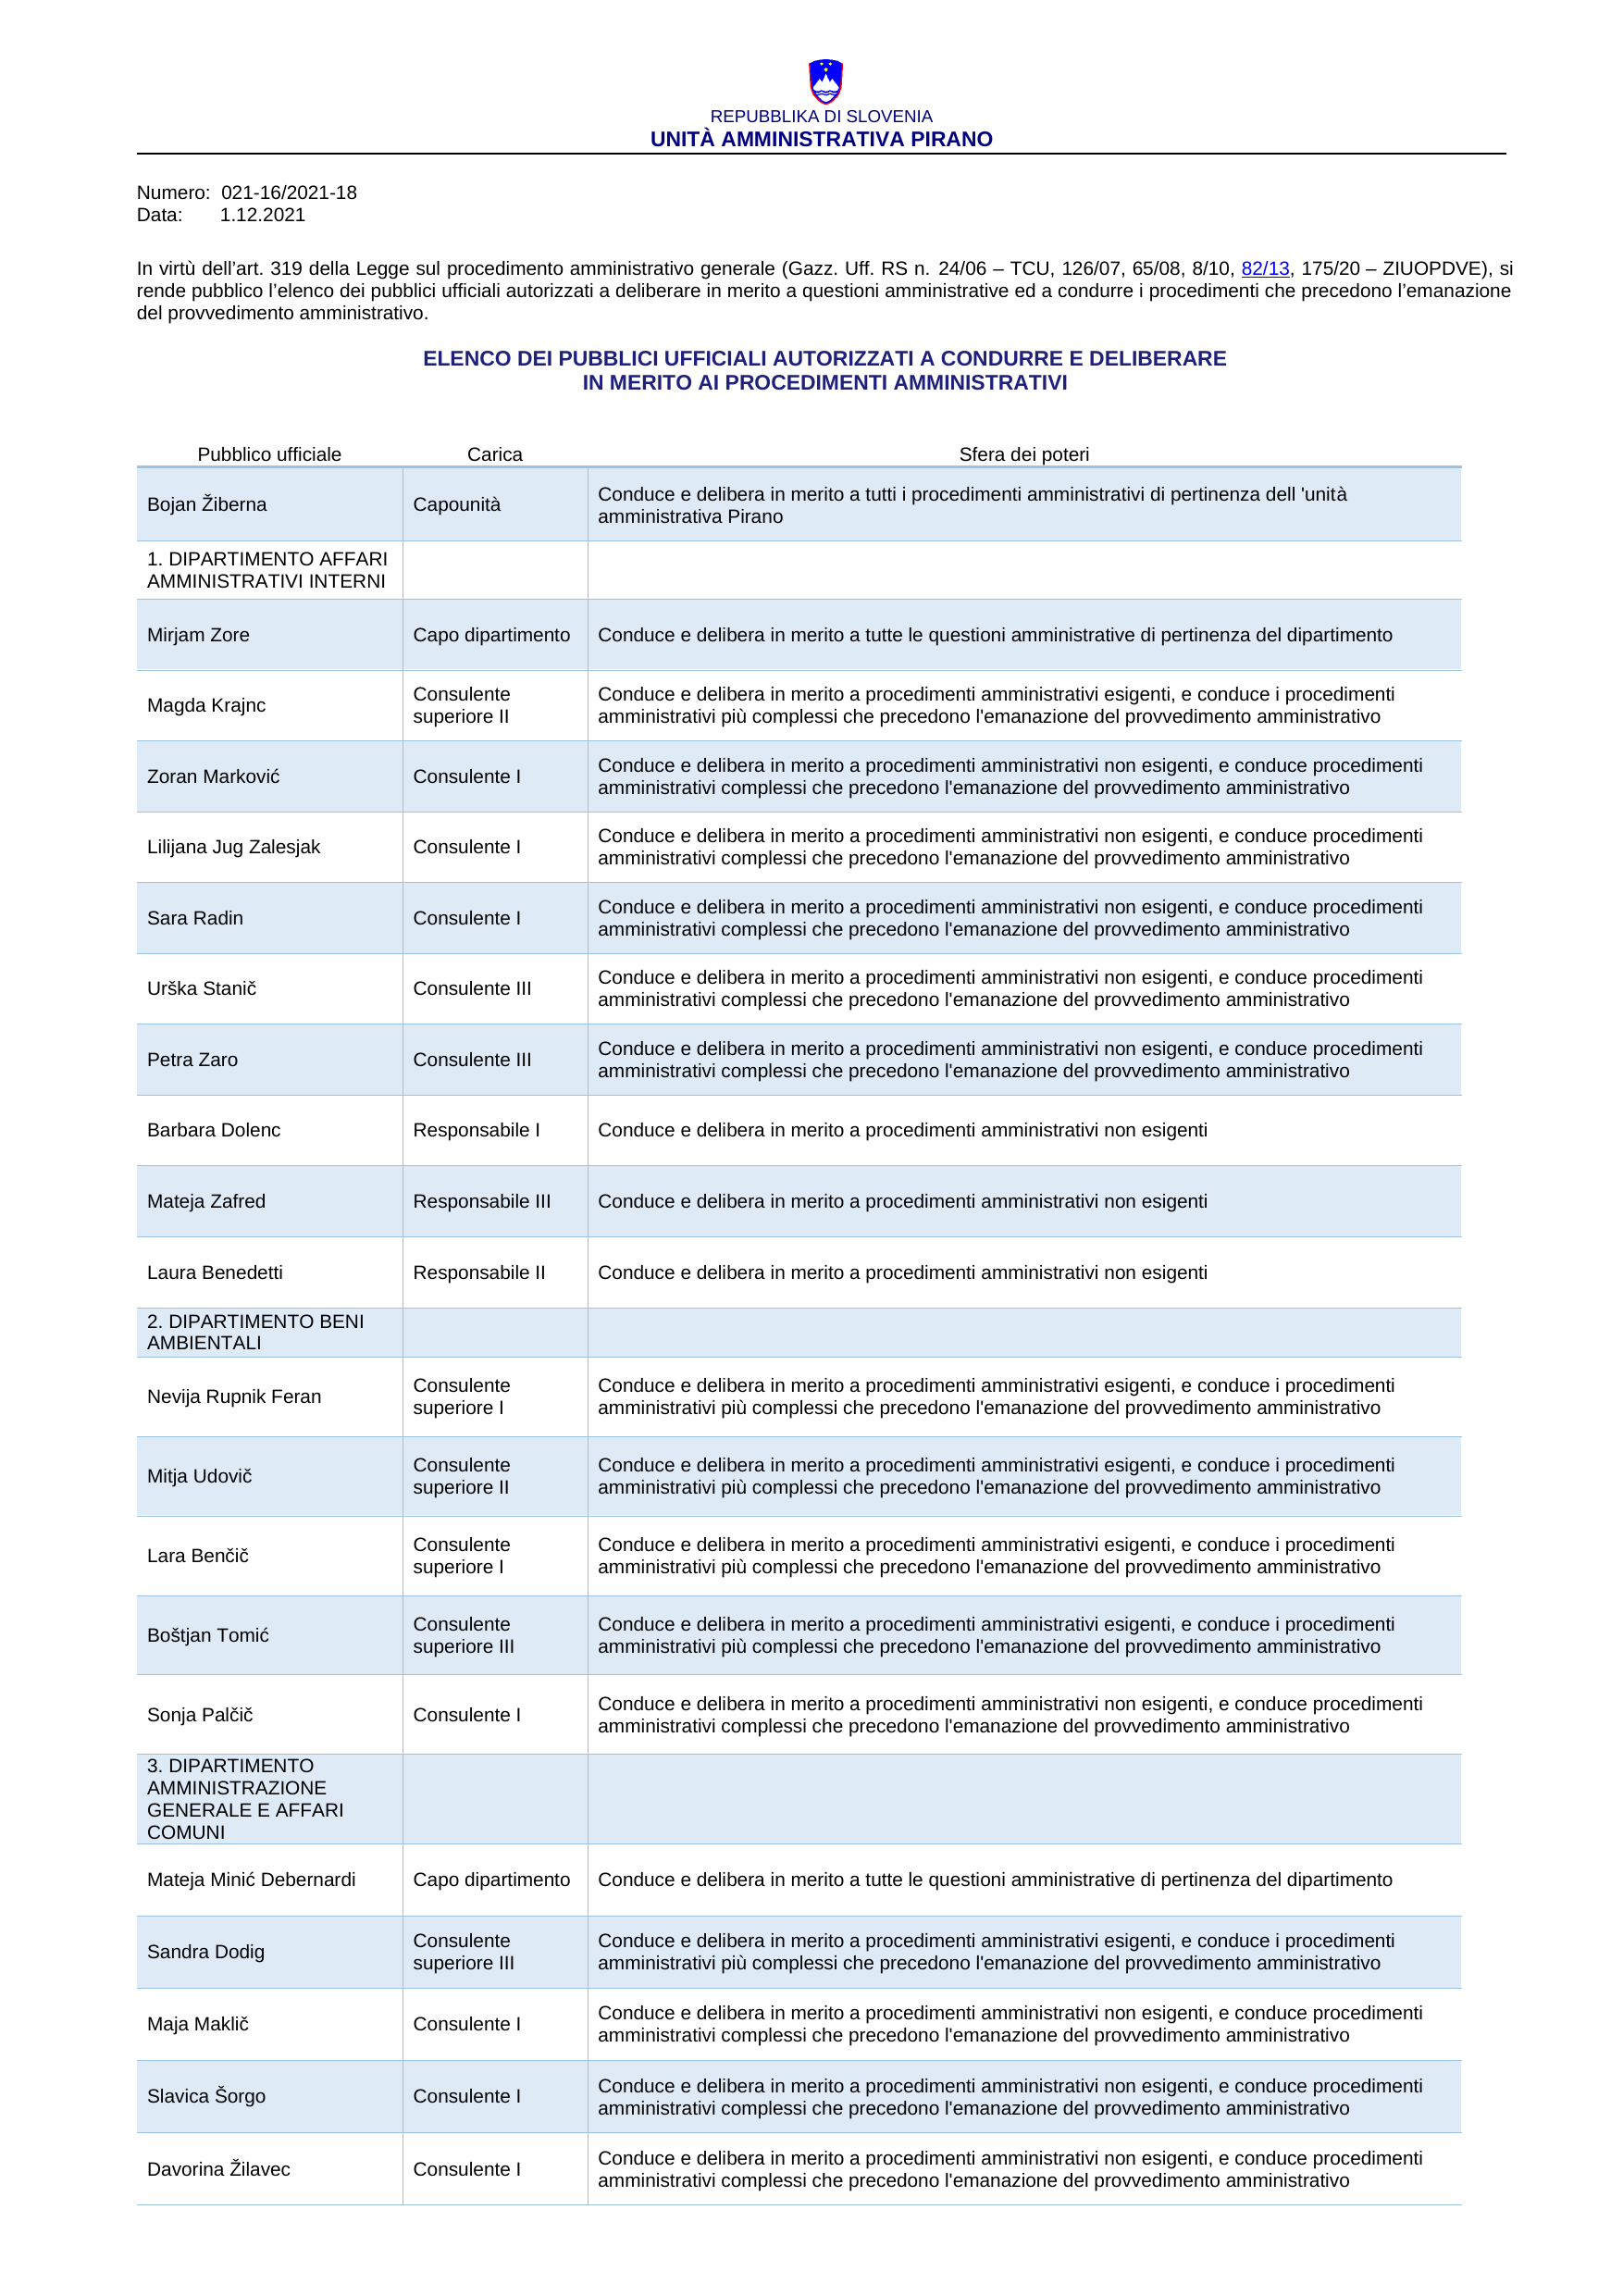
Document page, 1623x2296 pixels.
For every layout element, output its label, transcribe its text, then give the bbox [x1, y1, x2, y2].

table_cell Consulente superiore I [403, 1517, 588, 1595]
table_cell Conduce e delibera in merito a procedimenti amministrativi non esigenti [588, 1166, 1461, 1236]
table_cell Consulente superiore III [403, 1596, 588, 1674]
table_cell [588, 1309, 1461, 1357]
table_header Pubblico ufficiale [137, 421, 403, 465]
text Numero: 021-16/2021-18 [137, 181, 1514, 203]
table_cell Mitja Udovič [137, 1437, 403, 1515]
table_cell Conduce e delibera in merito a procedimenti amministrativi non esigenti [588, 1096, 1461, 1165]
table_cell Conduce e delibera in merito a procedimenti amministrativi esigenti, e conduce i procedimenti amministrativi più complessi che precedono l'emanazione del provvedimento amministrativo [588, 1596, 1461, 1674]
table_cell Magda Krajnc [137, 671, 403, 740]
text UNITÀ AMMINISTRATIVA PIRANO [137, 127, 1506, 153]
table_cell Consulente I [403, 1675, 588, 1754]
table_cell 2. DIPARTIMENTO BENI AMBIENTALI [137, 1309, 403, 1357]
table_cell Conduce e delibera in merito a procedimenti amministrativi esigenti, e conduce i procedimenti amministrativi più complessi che precedono l'emanazione del provvedimento amministrativo [588, 1517, 1461, 1595]
table_cell Zoran Marković [137, 741, 403, 812]
table_cell Consulente I [403, 1989, 588, 2060]
table_cell Consulente I [403, 813, 588, 882]
table_cell Nevija Rupnik Feran [137, 1358, 403, 1436]
table_cell Conduce e delibera in merito a procedimenti amministrativi non esigenti, e conduce procedimenti amministrativi complessi che precedono l'emanazione del provvedimento amministrativo [588, 741, 1461, 812]
table_cell Capounità [403, 468, 588, 540]
table_cell Conduce e delibera in merito a tutte le questioni amministrative di pertinenza del dipartimento [588, 600, 1461, 669]
table_cell Consulente superiore II [403, 1437, 588, 1515]
table_cell Responsabile I [403, 1096, 588, 1165]
table_cell 1. DIPARTIMENTO AFFARI AMMINISTRATIVI INTERNI [137, 541, 403, 599]
table_cell Consulente I [403, 2133, 588, 2204]
table_cell Consulente superiore I [403, 1358, 588, 1436]
subtitle ELENCO DEI PUBBLICI UFFICIALI AUTORIZZATI A CONDURRE E DELIBERARE [137, 346, 1514, 370]
text REPUBBLIKA DI SLOVENIA [137, 106, 1506, 127]
table_cell [588, 541, 1461, 599]
table_cell Conduce e delibera in merito a tutti i procedimenti amministrativi di pertinenza dell 'unità amministrativa Pirano [588, 468, 1461, 540]
table_cell [588, 1755, 1461, 1843]
table_cell Conduce e delibera in merito a procedimenti amministrativi non esigenti [588, 1237, 1461, 1307]
table_cell Slavica Šorgo [137, 2061, 403, 2132]
table_cell Capo dipartimento [403, 600, 588, 669]
table_cell Conduce e delibera in merito a procedimenti amministrativi non esigenti, e conduce procedimenti amministrativi complessi che precedono l'emanazione del provvedimento amministrativo [588, 2133, 1461, 2204]
table_cell Consulente III [403, 1024, 588, 1095]
table_cell [403, 1755, 588, 1843]
table_cell Bojan Žiberna [137, 468, 403, 540]
table_cell Lilijana Jug Zalesjak [137, 813, 403, 882]
text Data: 1.12.2021 [137, 203, 1514, 225]
table_cell Conduce e delibera in merito a procedimenti amministrativi esigenti, e conduce i procedimenti amministrativi più complessi che precedono l'emanazione del provvedimento amministrativo [588, 1917, 1461, 1988]
table_cell Sandra Dodig [137, 1917, 403, 1988]
table_cell [403, 1309, 588, 1357]
table_cell 3. DIPARTIMENTO AMMINISTRAZIONE GENERALE E AFFARI COMUNI [137, 1755, 403, 1843]
table_cell Conduce e delibera in merito a procedimenti amministrativi non esigenti, e conduce procedimenti amministrativi complessi che precedono l'emanazione del provvedimento amministrativo [588, 883, 1461, 953]
table_header Sfera dei poteri [588, 421, 1461, 465]
table_cell Capo dipartimento [403, 1844, 588, 1916]
table_cell Mateja Zafred [137, 1166, 403, 1236]
table_cell Conduce e delibera in merito a tutte le questioni amministrative di pertinenza del dipartimento [588, 1844, 1461, 1916]
table_cell Consulente superiore II [403, 671, 588, 740]
table_cell Lara Benčič [137, 1517, 403, 1595]
table_cell Conduce e delibera in merito a procedimenti amministrativi non esigenti, e conduce procedimenti amministrativi complessi che precedono l'emanazione del provvedimento amministrativo [588, 954, 1461, 1024]
table_cell Conduce e delibera in merito a procedimenti amministrativi non esigenti, e conduce procedimenti amministrativi complessi che precedono l'emanazione del provvedimento amministrativo [588, 2061, 1461, 2132]
table_header Carica [403, 421, 588, 465]
table_cell Petra Zaro [137, 1024, 403, 1095]
table_cell Conduce e delibera in merito a procedimenti amministrativi non esigenti, e conduce procedimenti amministrativi complessi che precedono l'emanazione del provvedimento amministrativo [588, 813, 1461, 882]
picture [804, 55, 847, 107]
table_cell Sonja Palčič [137, 1675, 403, 1754]
table_cell Conduce e delibera in merito a procedimenti amministrativi non esigenti, e conduce procedimenti amministrativi complessi che precedono l'emanazione del provvedimento amministrativo [588, 1675, 1461, 1754]
table_cell Sara Radin [137, 883, 403, 953]
table_cell Maja Maklič [137, 1989, 403, 2060]
table_cell [403, 541, 588, 599]
table_cell Mateja Minić Debernardi [137, 1844, 403, 1916]
table_cell Conduce e delibera in merito a procedimenti amministrativi non esigenti, e conduce procedimenti amministrativi complessi che precedono l'emanazione del provvedimento amministrativo [588, 1989, 1461, 2060]
table_cell Consulente I [403, 2061, 588, 2132]
table_cell Consulente superiore III [403, 1917, 588, 1988]
table_cell Barbara Dolenc [137, 1096, 403, 1165]
table_cell Mirjam Zore [137, 600, 403, 669]
table_cell Conduce e delibera in merito a procedimenti amministrativi non esigenti, e conduce procedimenti amministrativi complessi che precedono l'emanazione del provvedimento amministrativo [588, 1024, 1461, 1095]
table_cell Conduce e delibera in merito a procedimenti amministrativi esigenti, e conduce i procedimenti amministrativi più complessi che precedono l'emanazione del provvedimento amministrativo [588, 1358, 1461, 1436]
table_cell Boštjan Tomić [137, 1596, 403, 1674]
text In virtù dell’art. 319 della Legge sul procedimento amministrativo generale (Gazz. Uff. RS n. 24/06 – TCU, 126/07, 65/08, 8/10, 82/13, 175/20 – ZIUOPDVE), si rende pubblico l’elenco dei pubblici ufficiali autorizzati a deliberare in merito a questioni amministrative ed a condurre i procedimenti che precedono l’emanazione del provvedimento amministrativo. [137, 257, 1514, 324]
table_cell Laura Benedetti [137, 1237, 403, 1307]
subtitle IN MERITO AI PROCEDIMENTI AMMINISTRATIVI [137, 370, 1514, 394]
table_cell Conduce e delibera in merito a procedimenti amministrativi esigenti, e conduce i procedimenti amministrativi più complessi che precedono l'emanazione del provvedimento amministrativo [588, 1437, 1461, 1515]
table_cell Consulente III [403, 954, 588, 1024]
table_cell Consulente I [403, 741, 588, 812]
table_cell Davorina Žilavec [137, 2133, 403, 2204]
table_cell Responsabile III [403, 1166, 588, 1236]
table_cell Conduce e delibera in merito a procedimenti amministrativi esigenti, e conduce i procedimenti amministrativi più complessi che precedono l'emanazione del provvedimento amministrativo [588, 671, 1461, 740]
table_cell Consulente I [403, 883, 588, 953]
table_cell Responsabile II [403, 1237, 588, 1307]
table_cell Urška Stanič [137, 954, 403, 1024]
